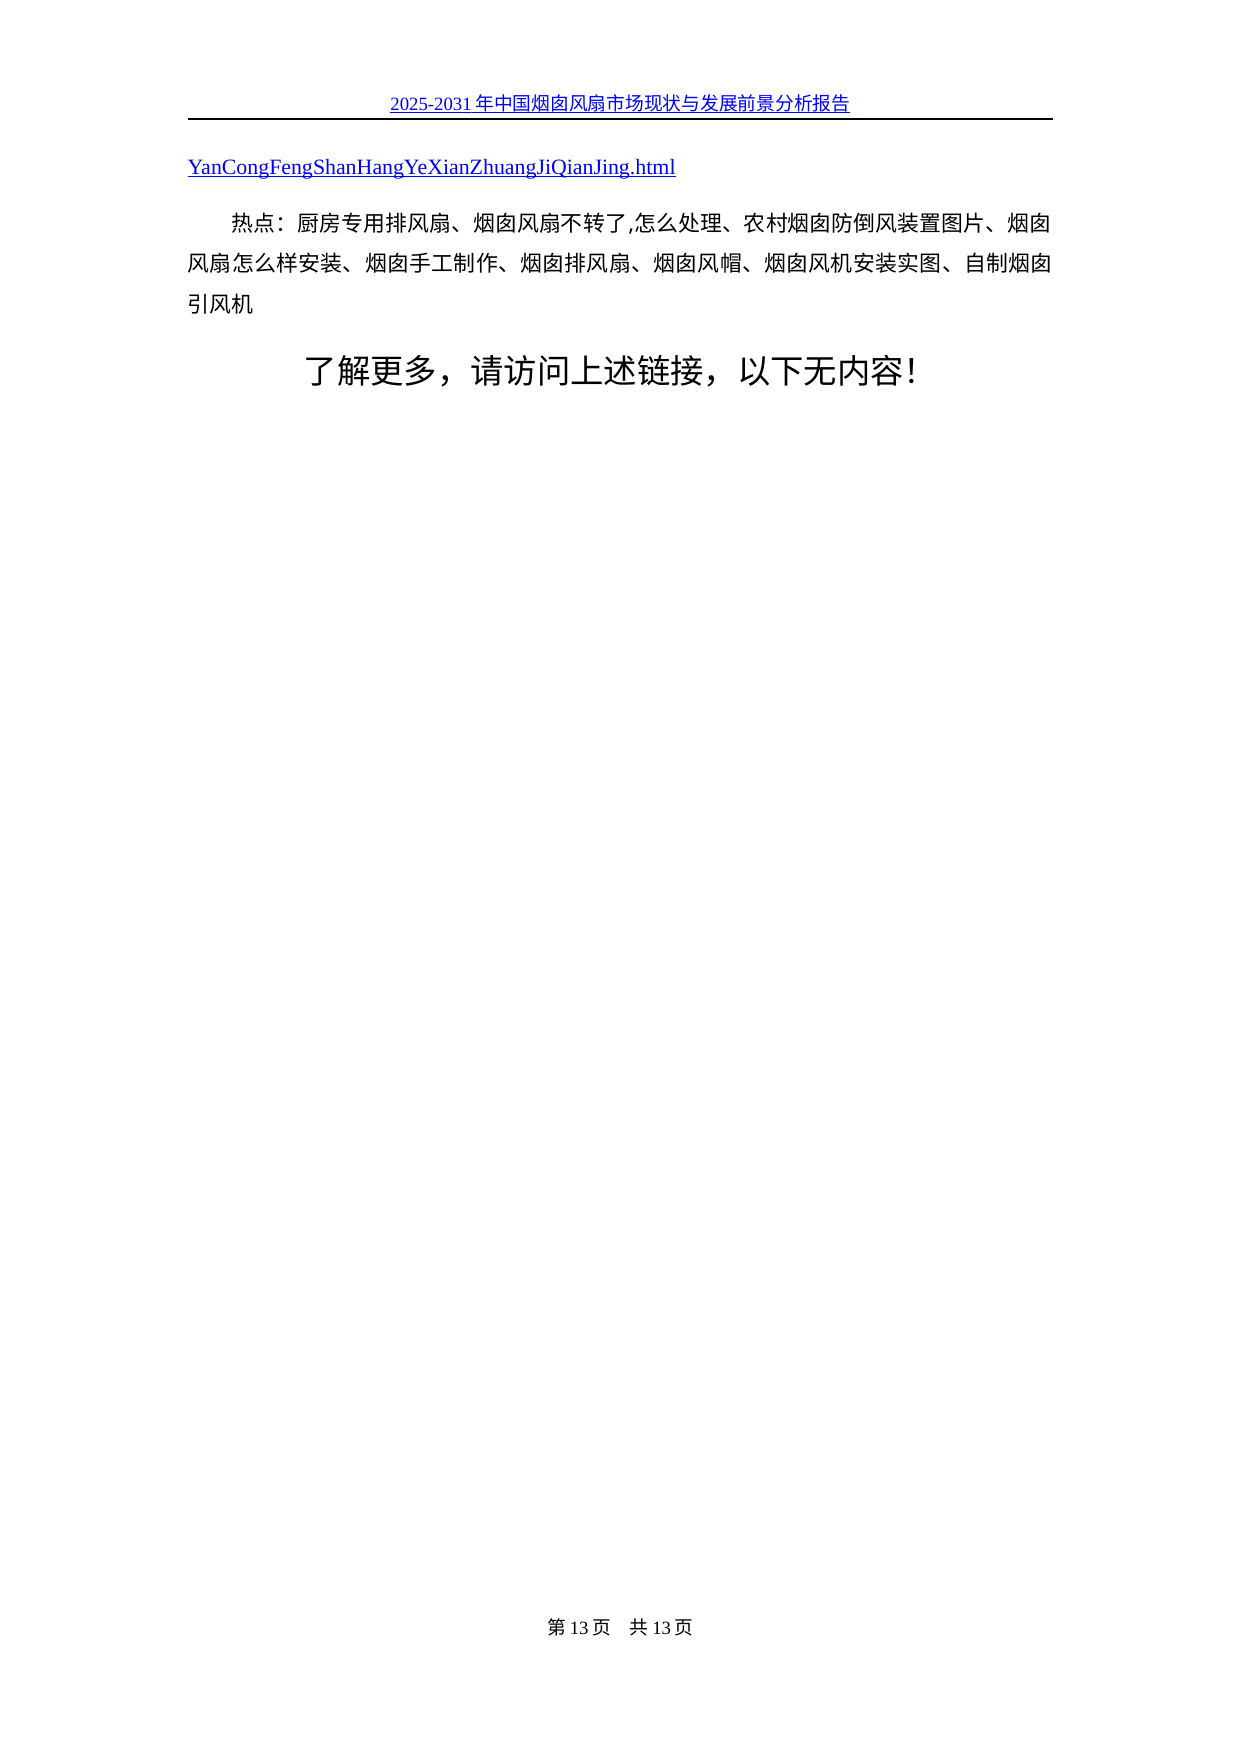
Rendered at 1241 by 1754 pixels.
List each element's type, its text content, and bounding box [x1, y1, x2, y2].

title 了解更多，请访问上述链接，以下无内容！ [187, 337, 1053, 402]
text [187, 150, 1053, 183]
text 热点：厨房专用排风扇、烟囱风扇不转了,怎么处理、农村烟囱防倒风装置图片、烟囱风扇怎么样安装、烟囱手工制作、烟囱排风扇、烟囱风帽、烟囱风机安装实图、自制烟囱引风机 [187, 205, 1053, 319]
